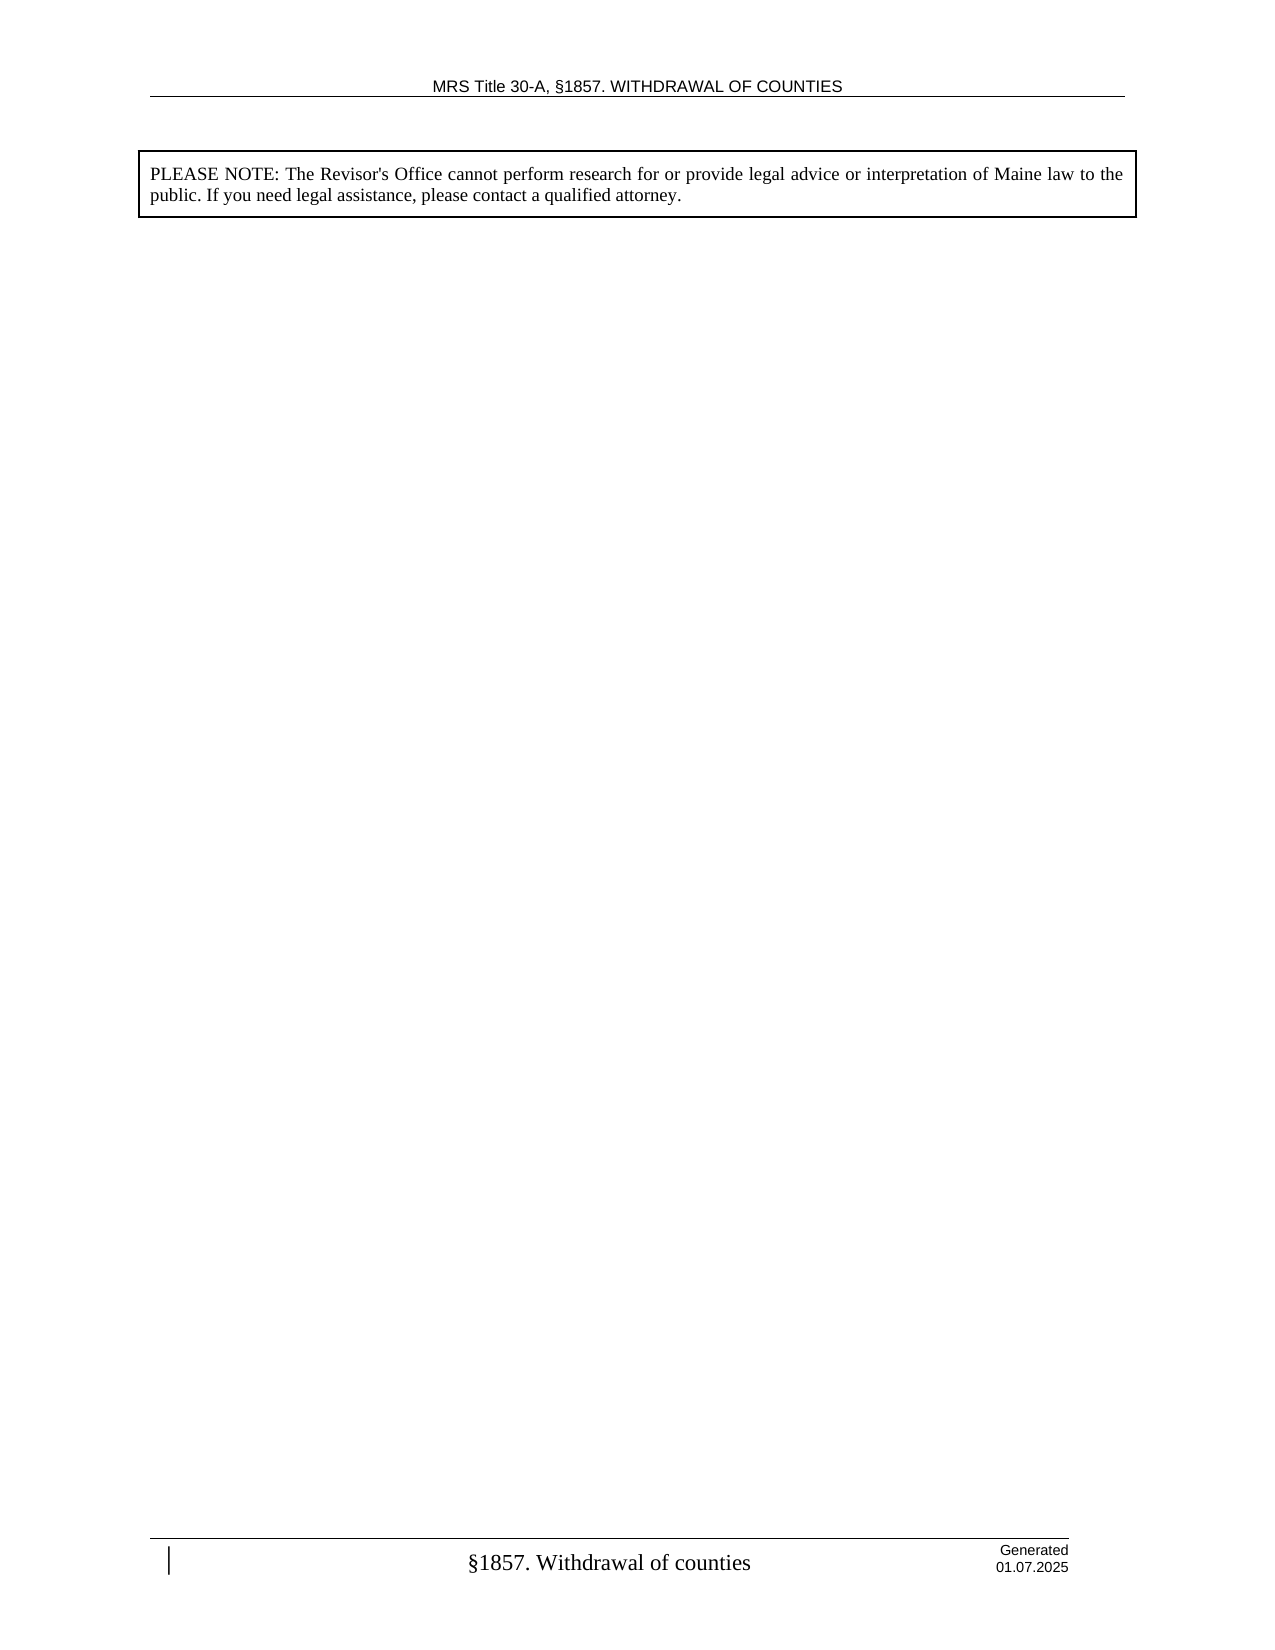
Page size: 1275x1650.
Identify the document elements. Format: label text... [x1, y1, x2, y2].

text PLEASE NOTE: The Revisor's Office cannot perform research for or provide legal advice or interpretation of Maine law to the public. If you need legal assistance, please contact a qualified attorney. [140, 152, 1135, 216]
